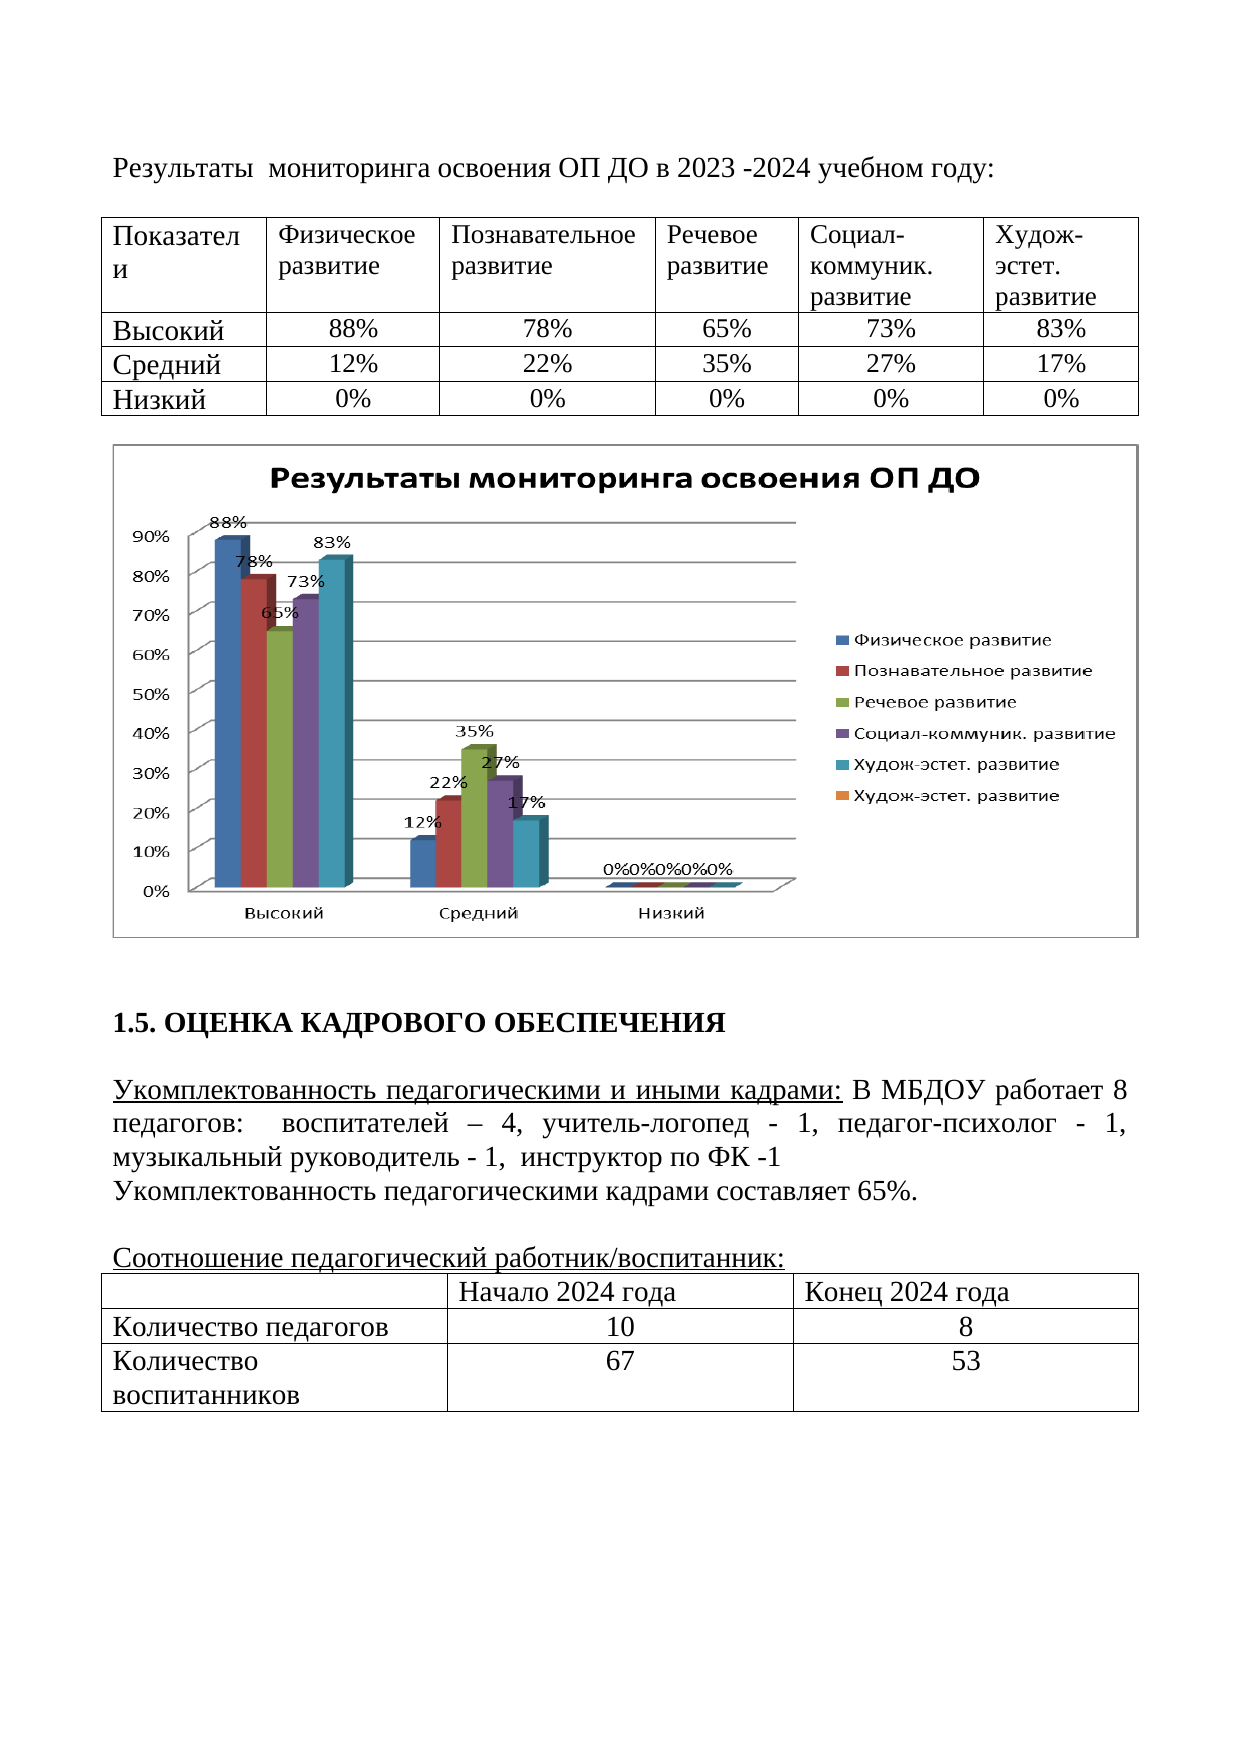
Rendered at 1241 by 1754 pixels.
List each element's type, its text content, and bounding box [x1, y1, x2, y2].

text Укомплектованность педагогическими кадрами составляет 65%. [112, 1173, 1128, 1206]
picture [112, 444, 1139, 938]
table_cell 88% [267, 313, 439, 346]
table_cell 67 [448, 1344, 793, 1411]
table_cell Количество воспитанников [102, 1344, 447, 1411]
table_header Речевое развитие [656, 218, 798, 312]
table_cell 22% [440, 347, 655, 381]
text Укомплектованность педагогическими и иными кадрами: В МБДОУ работает 8 педагогов: воспитателей – 4, учитель-логопед - 1, педагог-психолог - 1, музыкальный руководитель - 1, инструктор по ФК -1 [112, 1072, 1128, 1173]
table_cell 27% [799, 347, 983, 381]
table_header Познавательное развитие [440, 218, 655, 312]
table_cell 0% [984, 382, 1138, 415]
table_cell 17% [984, 347, 1138, 381]
table_cell 83% [984, 313, 1138, 346]
table_cell 78% [440, 313, 655, 346]
table_cell 53 [794, 1344, 1138, 1411]
table_cell 0% [656, 382, 798, 415]
table_cell 0% [440, 382, 655, 415]
table_cell 35% [656, 347, 798, 381]
text Соотношение педагогический работник/воспитанник: [112, 1240, 1128, 1273]
table_header Худож-эстет. развитие [984, 218, 1138, 312]
table_cell Низкий [102, 382, 266, 415]
table_header Физическое развитие [267, 218, 439, 312]
table_cell 12% [267, 347, 439, 381]
table_cell 8 [794, 1309, 1138, 1342]
table_cell 73% [799, 313, 983, 346]
table_cell 65% [656, 313, 798, 346]
text 1.5. ОЦЕНКА КАДРОВОГО ОБЕСПЕЧЕНИЯ [112, 1005, 1128, 1038]
table_header Конец 2024 года [794, 1274, 1138, 1308]
table_cell 0% [267, 382, 439, 415]
table_header Социал-коммуник. развитие [799, 218, 983, 312]
table_cell Количество педагогов [102, 1309, 447, 1342]
table_cell 0% [799, 382, 983, 415]
table_cell Высокий [102, 313, 266, 346]
text Результаты мониторинга освоения ОП ДО в 2023 -2024 учебном году: [112, 150, 1128, 183]
table_header [102, 1274, 447, 1308]
table_header Показатели [102, 218, 266, 312]
table_cell Средний [102, 347, 266, 381]
table_cell 10 [448, 1309, 793, 1342]
table_header Начало 2024 года [448, 1274, 793, 1308]
